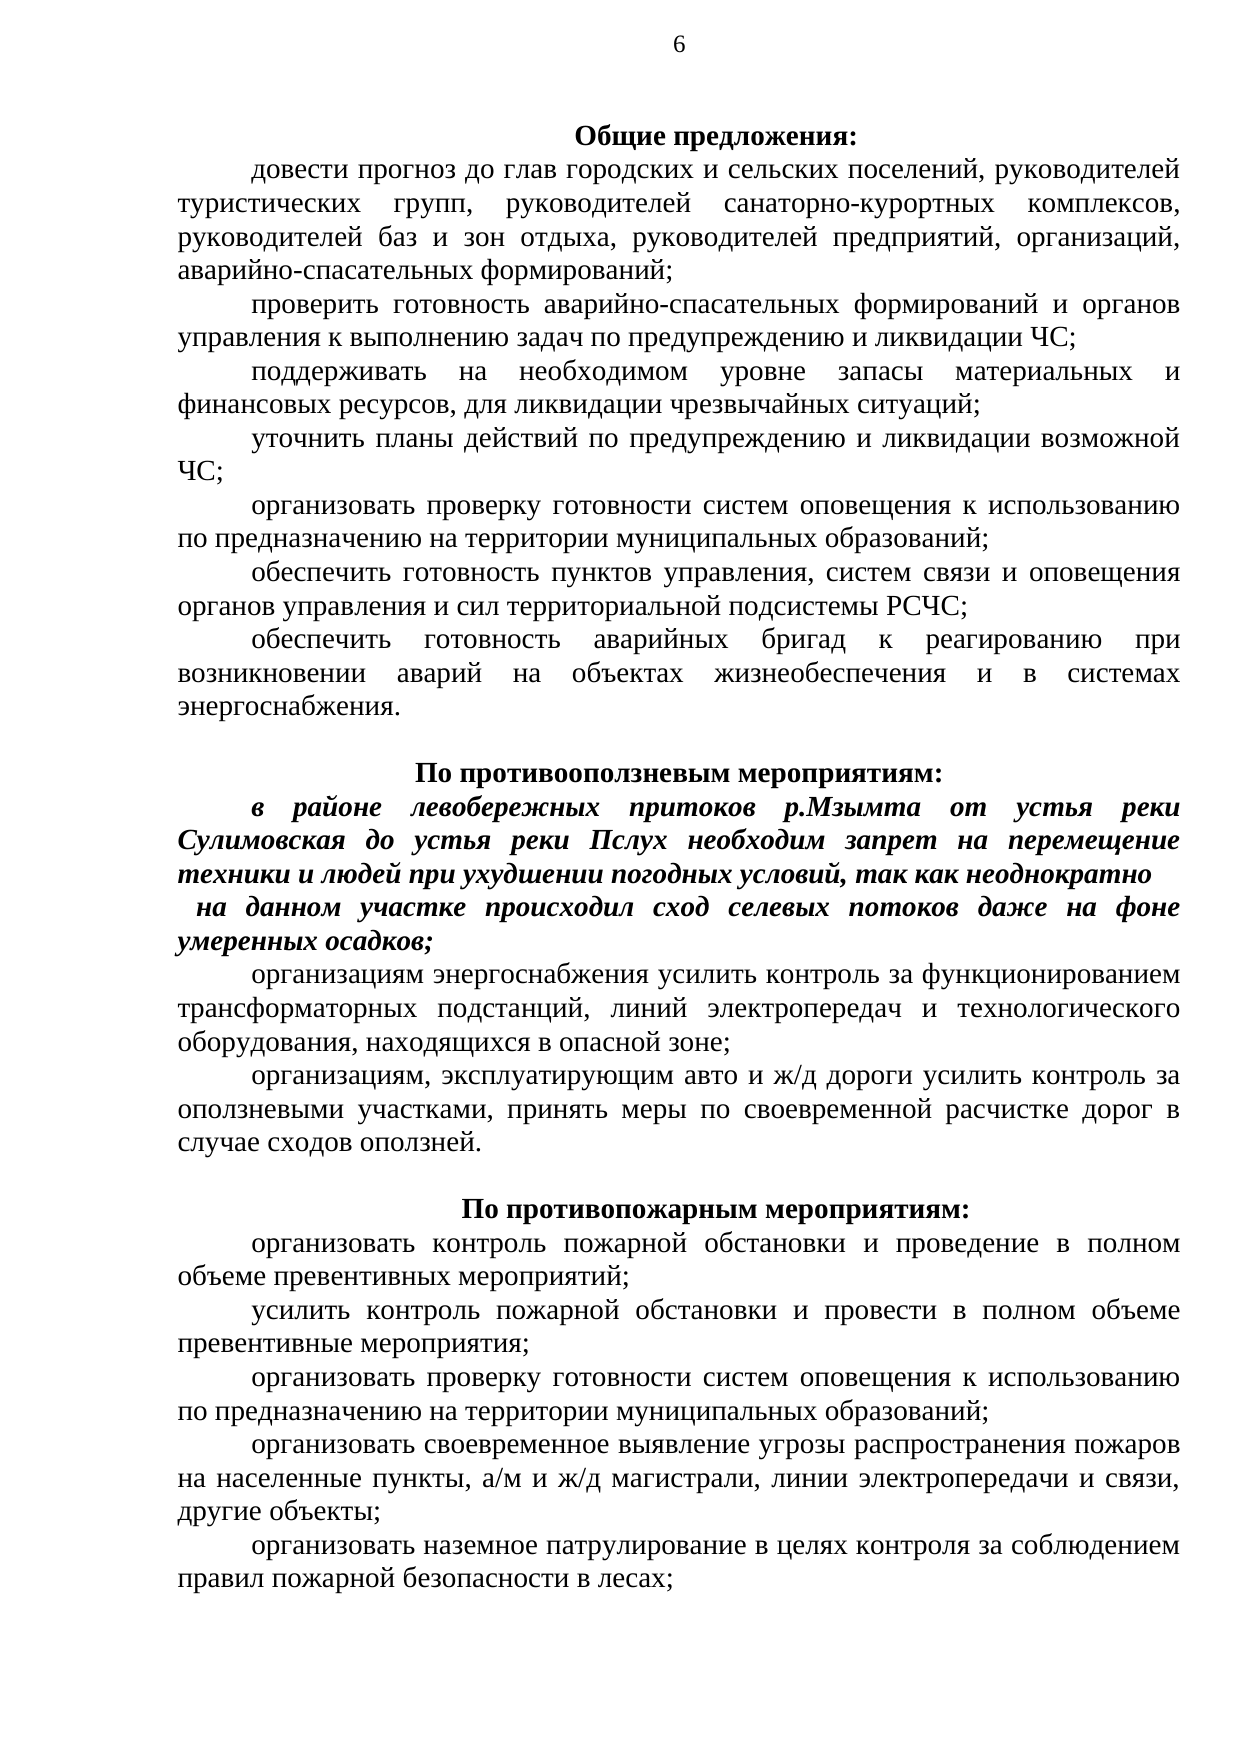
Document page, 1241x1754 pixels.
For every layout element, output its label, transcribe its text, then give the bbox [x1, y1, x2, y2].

text в районе левобережных притоков р.Мзымта от устья реки Сулимовская до устья реки Пслух необходим запрет на перемещение техники и людей при ухудшении погодных условий, так как неоднократно [177, 789, 1181, 889]
text усилить контроль пожарной обстановки и провести в полном объеме превентивные мероприятия; [177, 1292, 1181, 1359]
text уточнить планы действий по предупреждению и ликвидации возможной ЧС; [177, 420, 1181, 487]
text По противопожарным мероприятиям: [177, 1191, 1181, 1225]
text организовать проверку готовности систем оповещения к использованию по предназначению на территории муниципальных образований; [177, 487, 1181, 554]
text организациям, эксплуатирующим авто и ж/д дороги усилить контроль за оползневыми участками, принять меры по своевременной расчистке дорог в случае сходов оползней. [177, 1057, 1181, 1158]
text организовать контроль пожарной обстановки и проведение в полном объеме превентивных мероприятий; [177, 1225, 1181, 1292]
text Общие предложения: [177, 118, 1181, 152]
text обеспечить готовность аварийных бригад к реагированию при возникновении аварий на объектах жизнеобеспечения и в системах энергоснабжения. [177, 621, 1181, 722]
text организациям энергоснабжения усилить контроль за функционированием трансформаторных подстанций, линий электропередач и технологического оборудования, находящихся в опасной зоне; [177, 957, 1181, 1057]
text организовать наземное патрулирование в целях контроля за соблюдением правил пожарной безопасности в лесах; [177, 1527, 1181, 1594]
text проверить готовность аварийно-спасательных формирований и органов управления к выполнению задач по предупреждению и ликвидации ЧС; [177, 286, 1181, 353]
text По противооползневым мероприятиям: [177, 755, 1181, 789]
text обеспечить готовность пунктов управления, систем связи и оповещения органов управления и сил территориальной подсистемы РСЧС; [177, 554, 1181, 621]
text организовать проверку готовности систем оповещения к использованию по предназначению на территории муниципальных образований; [177, 1359, 1181, 1426]
text довести прогноз до глав городских и сельских поселений, руководителей туристических групп, руководителей санаторно-курортных комплексов, руководителей баз и зон отдыха, руководителей предприятий, организаций, аварийно-спасательных формирований; [177, 152, 1181, 286]
text на данном участке происходил сход селевых потоков даже на фоне умеренных осадков; [177, 889, 1181, 957]
text поддерживать на необходимом уровне запасы материальных и финансовых ресурсов, для ликвидации чрезвычайных ситуаций; [177, 353, 1181, 420]
text организовать своевременное выявление угрозы распространения пожаров на населенные пункты, а/м и ж/д магистрали, линии электропередачи и связи, другие объекты; [177, 1426, 1181, 1527]
